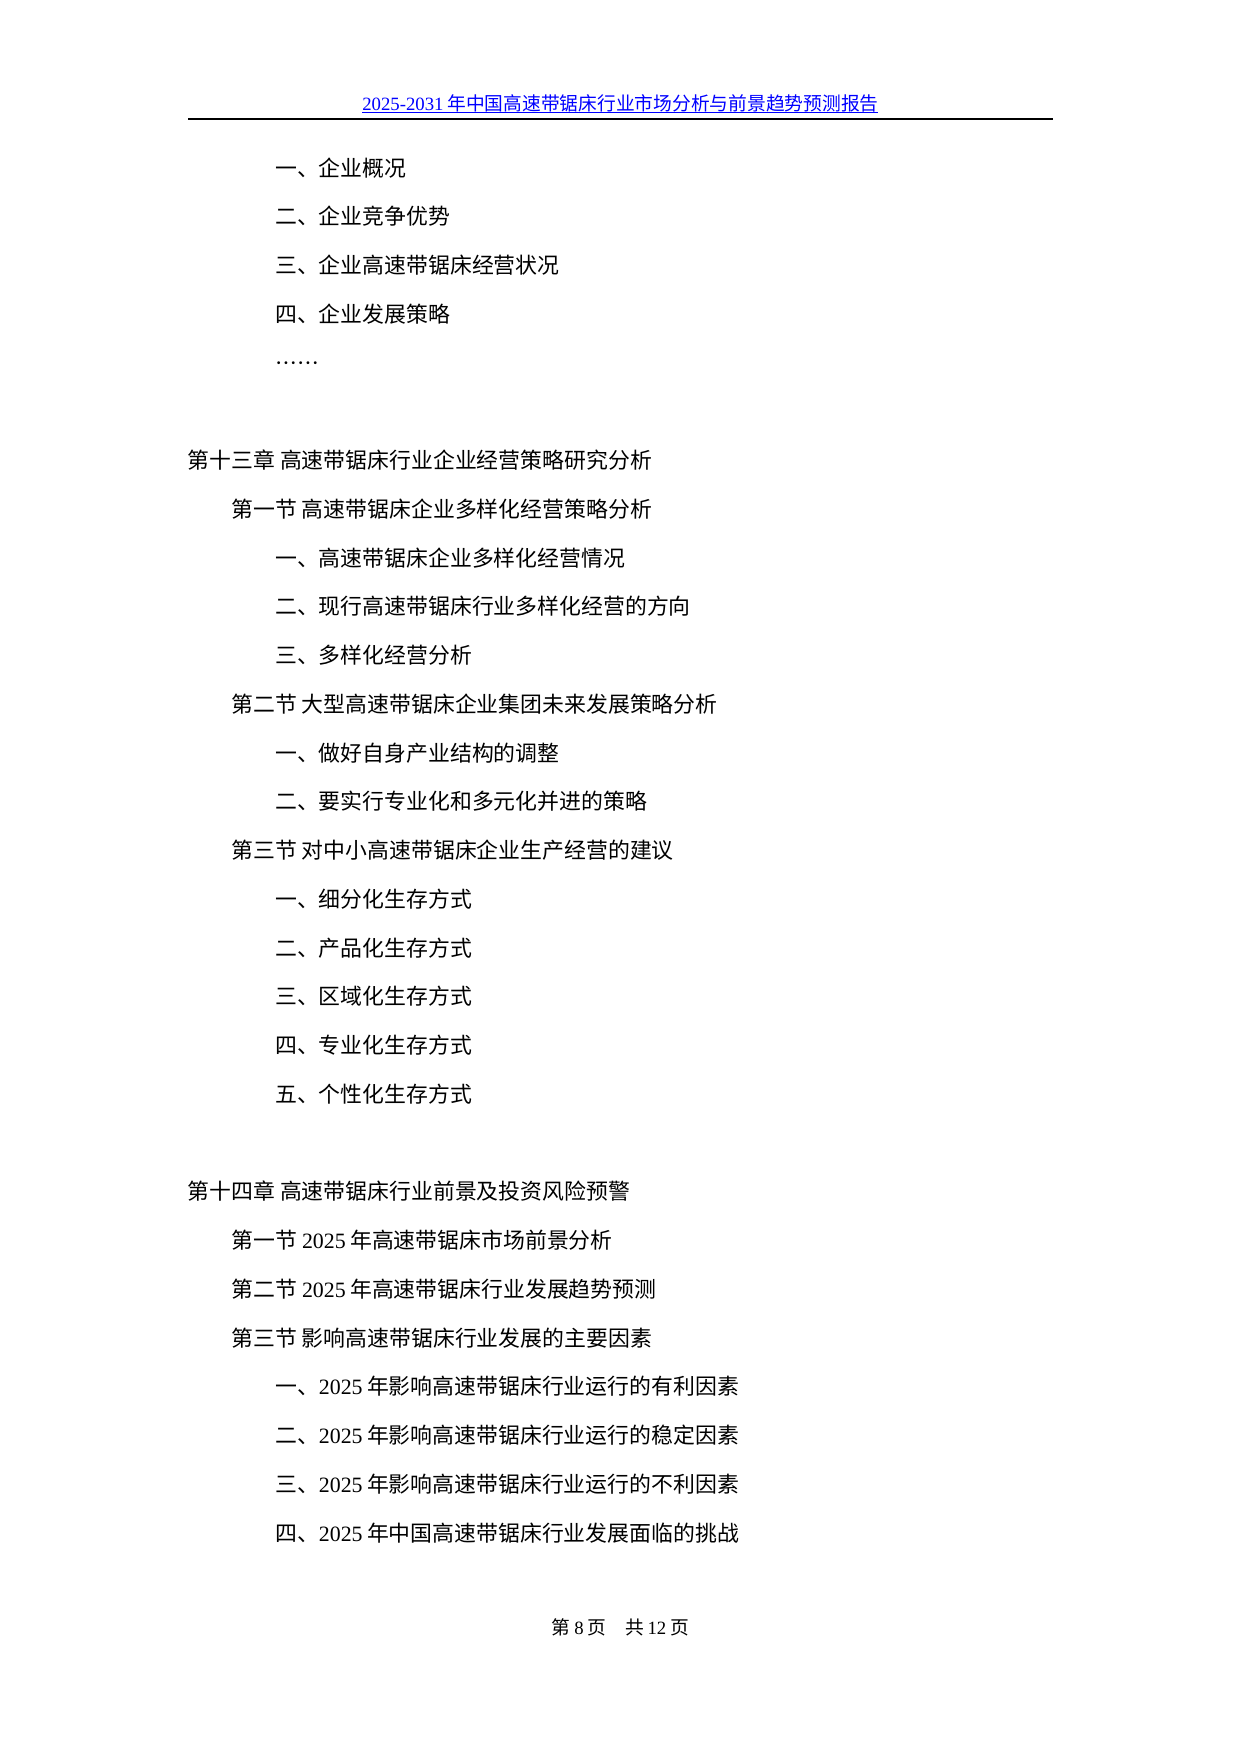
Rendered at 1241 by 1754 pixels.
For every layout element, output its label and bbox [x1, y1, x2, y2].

text [187, 150, 1053, 1548]
